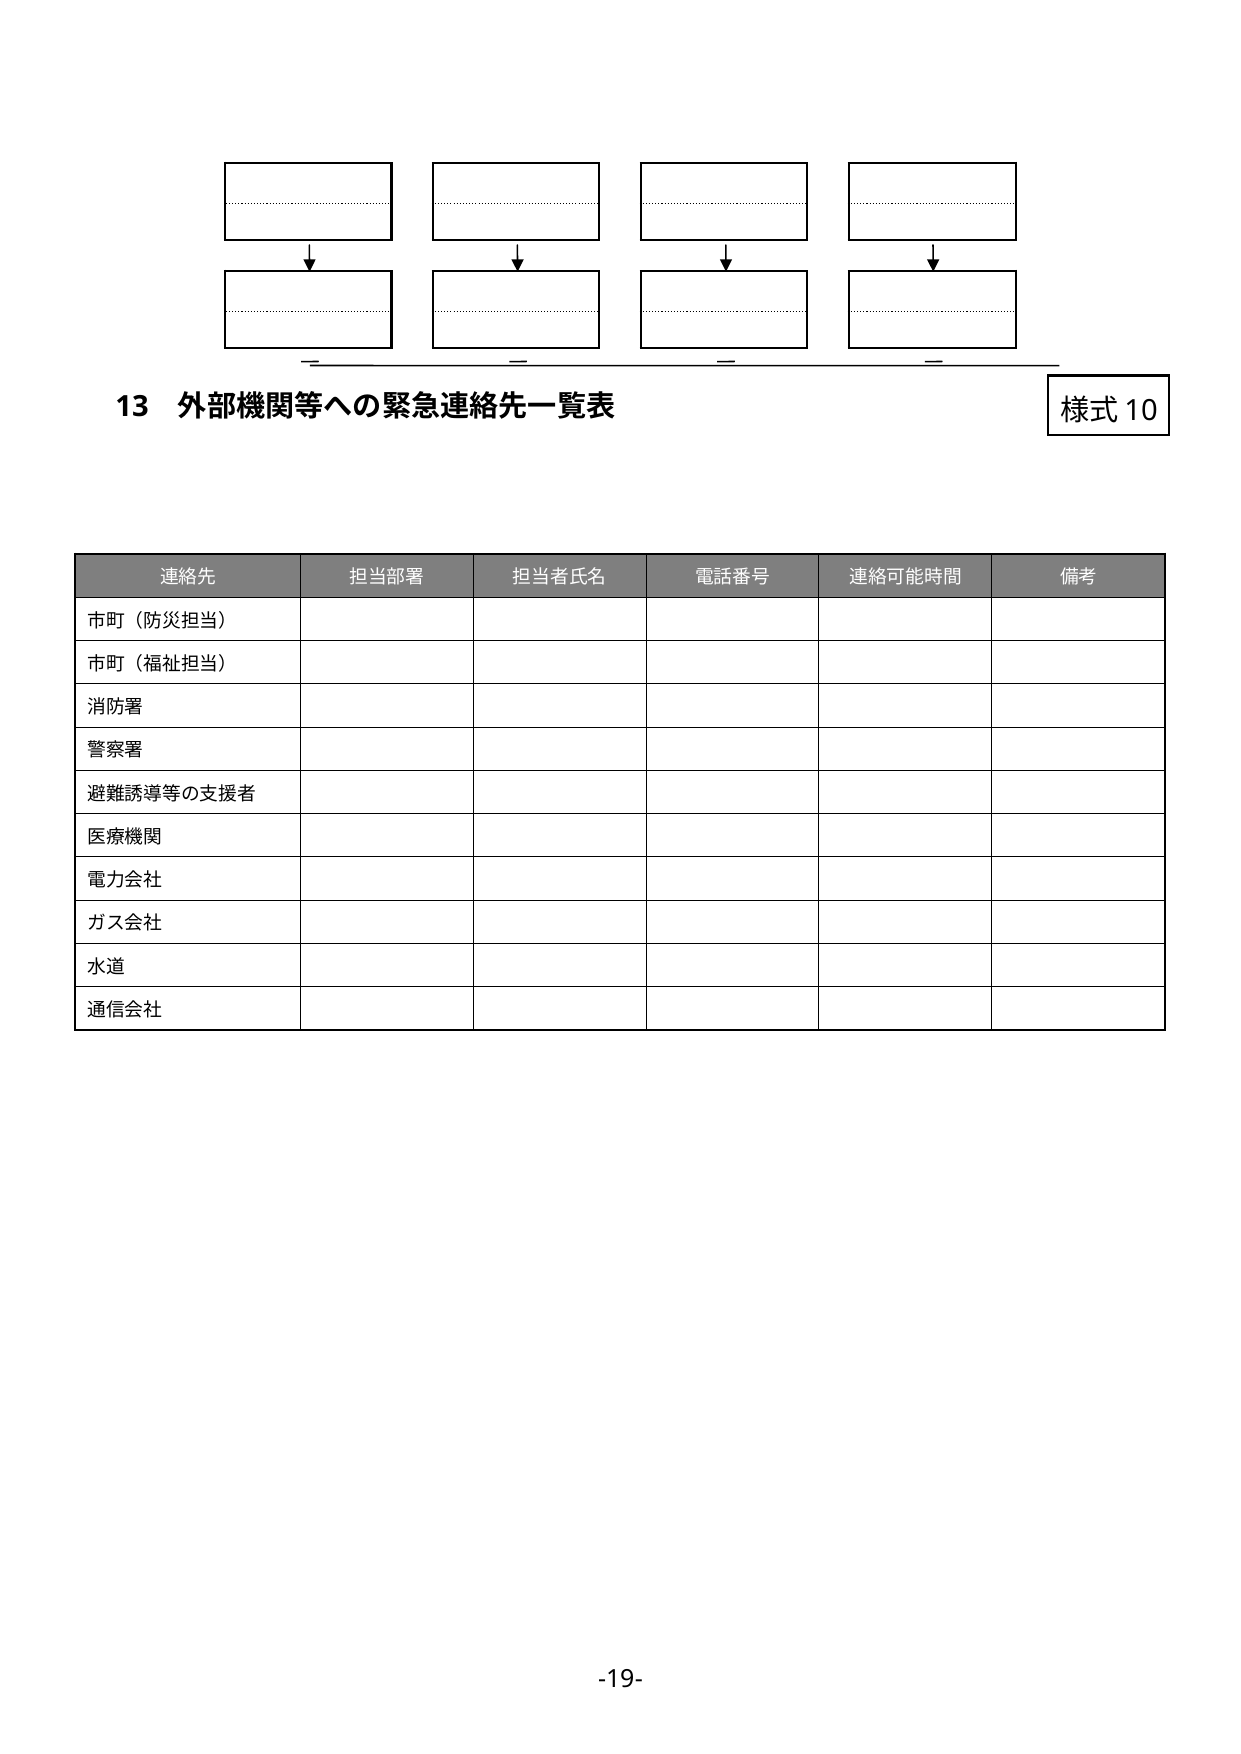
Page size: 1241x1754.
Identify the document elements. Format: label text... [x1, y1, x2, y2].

table_cell [992, 598, 1164, 640]
table_cell [819, 598, 991, 640]
table_cell [301, 728, 473, 770]
table_header [226, 164, 390, 203]
table_header [850, 272, 1015, 311]
table_cell [647, 987, 818, 1029]
table_cell 医療機関 [76, 814, 300, 856]
table_header [808, 270, 848, 347]
table_cell [434, 203, 598, 239]
table_cell [992, 641, 1164, 683]
table_cell [434, 311, 598, 347]
table_header 担当部署 [301, 555, 473, 597]
table_cell [819, 641, 991, 683]
table_cell [474, 814, 646, 856]
table_cell 消防署 [76, 684, 300, 727]
table_cell [474, 857, 646, 899]
table_cell 市町（防災担当） [76, 598, 300, 640]
table_cell [819, 944, 991, 986]
table_cell [474, 728, 646, 770]
table_header 電話番号 [647, 555, 818, 597]
table_cell [647, 684, 818, 727]
table_cell [850, 203, 1015, 239]
table_cell [647, 598, 818, 640]
table_cell [301, 684, 473, 727]
table_cell 電力会社 [76, 857, 300, 899]
table_header [642, 164, 806, 203]
table_cell [474, 987, 646, 1029]
table_cell [301, 641, 473, 683]
table_cell 警察署 [76, 728, 300, 770]
table_cell [642, 203, 806, 239]
table_cell [647, 901, 818, 943]
table_cell ガス会社 [76, 901, 300, 943]
table_cell [474, 598, 646, 640]
table_header 担当者氏名 [474, 555, 646, 597]
table_header [808, 162, 848, 239]
table_header [434, 272, 598, 311]
table_cell [301, 857, 473, 899]
table_cell [992, 771, 1164, 813]
table_cell [301, 598, 473, 640]
table_cell [819, 728, 991, 770]
table_header [600, 270, 640, 347]
table_cell [992, 728, 1164, 770]
table_cell [647, 728, 818, 770]
table_header [393, 270, 432, 347]
table_cell [819, 987, 991, 1029]
table_cell [647, 814, 818, 856]
table_cell 避難誘導等の支援者 [76, 771, 300, 813]
table_cell [474, 641, 646, 683]
table_cell [647, 857, 818, 899]
table_cell [301, 814, 473, 856]
table_cell [226, 311, 390, 347]
table_cell [992, 814, 1164, 856]
table_cell [474, 771, 646, 813]
table_cell [301, 944, 473, 986]
table_cell [819, 857, 991, 899]
table_cell [992, 684, 1164, 727]
table_cell 市町（福祉担当） [76, 641, 300, 683]
table_cell [819, 901, 991, 943]
table_cell [819, 684, 991, 727]
table_header 連絡先 [76, 555, 300, 597]
table_cell [301, 901, 473, 943]
table_cell [474, 684, 646, 727]
table_cell [301, 771, 473, 813]
table_cell [301, 987, 473, 1029]
table_header 連絡可能時間 [819, 555, 991, 597]
table_cell [647, 944, 818, 986]
table_cell [992, 987, 1164, 1029]
table_cell [819, 814, 991, 856]
table_header [393, 162, 432, 239]
table_cell [647, 641, 818, 683]
table_header [642, 272, 806, 311]
table_header 備考 [992, 555, 1164, 597]
table_cell 水道 [76, 944, 300, 986]
table_cell [992, 901, 1164, 943]
table_cell [992, 857, 1164, 899]
table_cell [226, 203, 390, 239]
table_cell [850, 311, 1015, 347]
table_cell [474, 944, 646, 986]
table_cell [474, 901, 646, 943]
table_header [600, 162, 640, 239]
table_header [226, 272, 390, 311]
table_cell [819, 771, 991, 813]
table_header [434, 164, 598, 203]
table_cell 通信会社 [76, 987, 300, 1029]
table_cell [647, 771, 818, 813]
table_header [850, 164, 1015, 203]
table_cell [642, 311, 806, 347]
table_cell [992, 944, 1164, 986]
